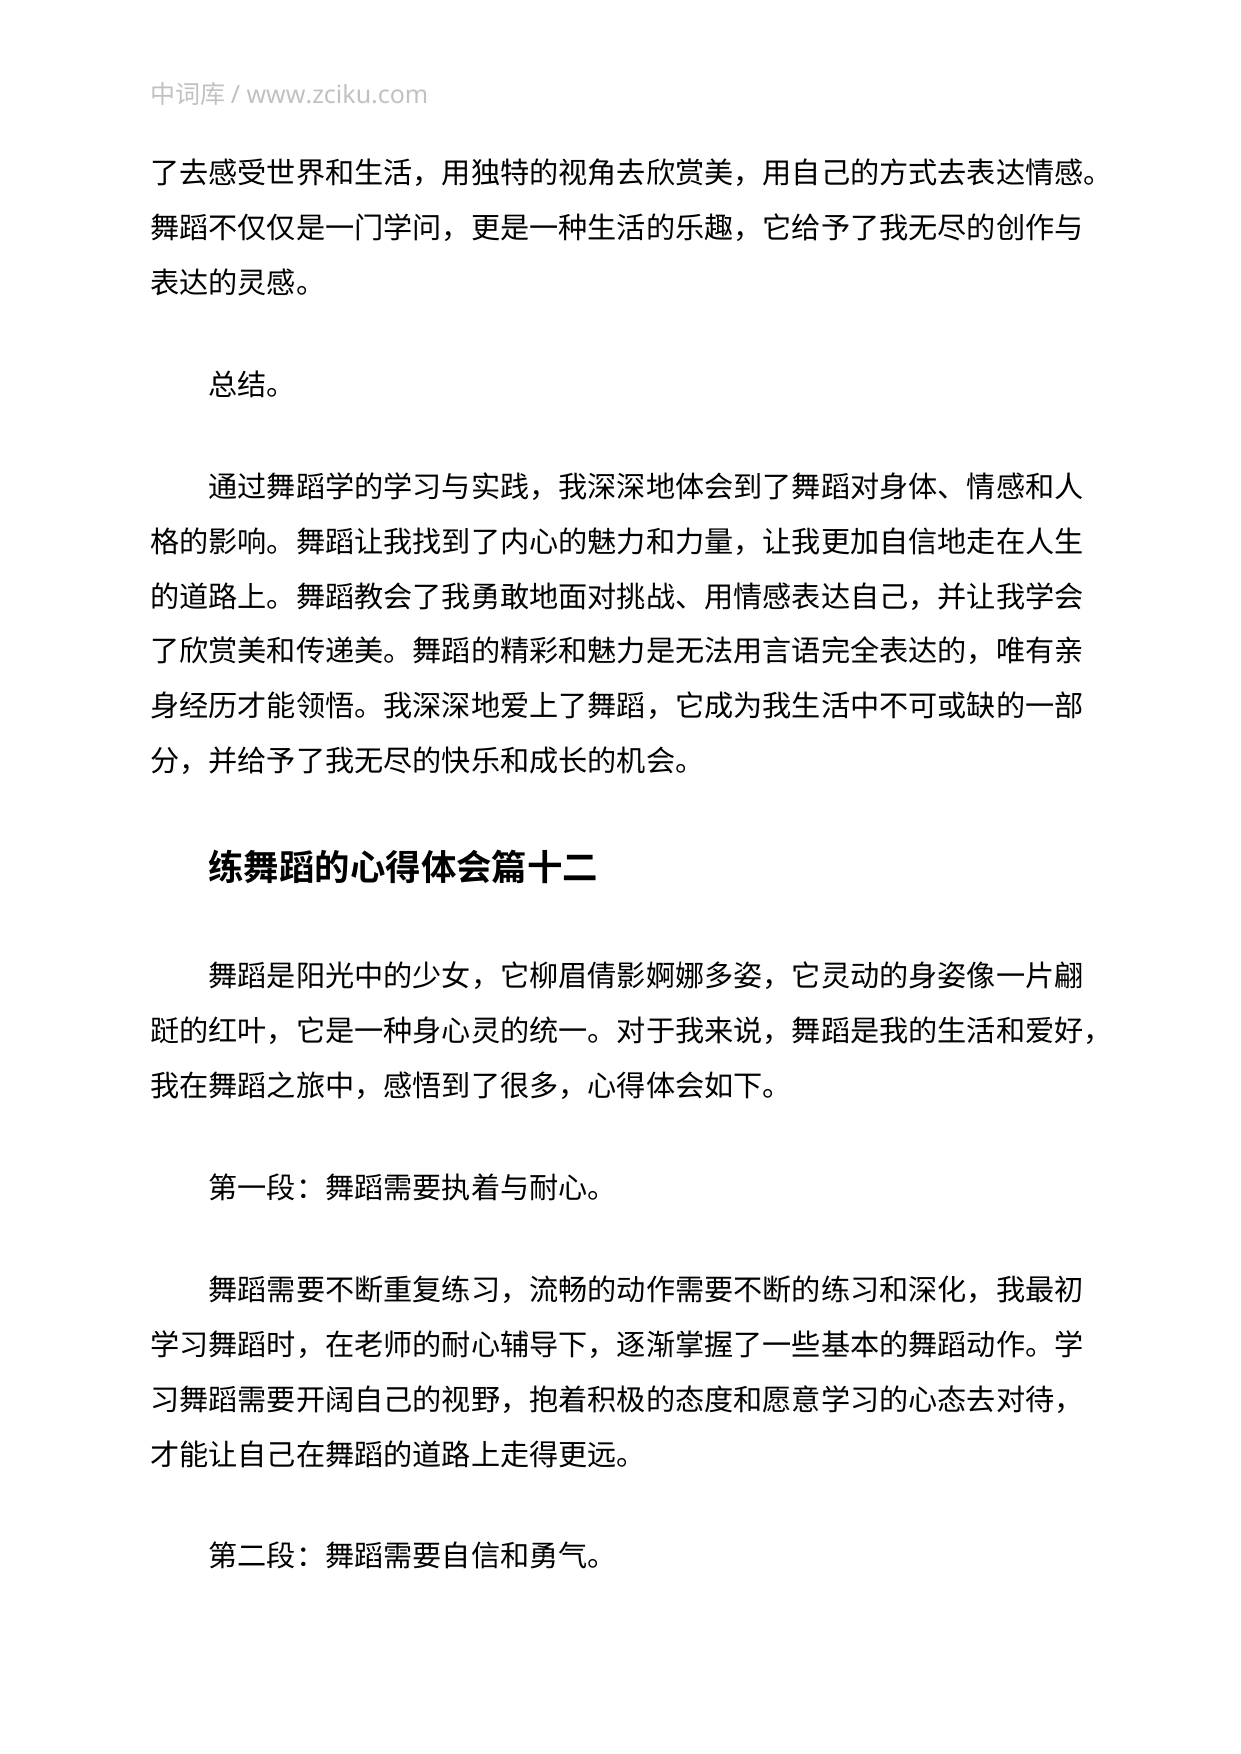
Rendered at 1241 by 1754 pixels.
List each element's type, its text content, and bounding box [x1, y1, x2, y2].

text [150, 150, 1090, 302]
text 第二段：舞蹈需要自信和勇气。 [150, 1533, 1090, 1575]
text 舞蹈需要不断重复练习，流畅的动作需要不断的练习和深化，我最初学习舞蹈时，在老师的耐心辅导下，逐渐掌握了一些基本的舞蹈动作。学习舞蹈需要开阔自己的视野，抱着积极的态度和愿意学习的心态去对待，才能让自己在舞蹈的道路上走得更远。 [150, 1266, 1090, 1473]
text 通过舞蹈学的学习与实践，我深深地体会到了舞蹈对身体、情感和人格的影响。舞蹈让我找到了内心的魅力和力量，让我更加自信地走在人生的道路上。舞蹈教会了我勇敢地面对挑战、用情感表达自己，并让我学会了欣赏美和传递美。舞蹈的精彩和魅力是无法用言语完全表达的，唯有亲身经历才能领悟。我深深地爱上了舞蹈，它成为我生活中不可或缺的一部分，并给予了我无尽的快乐和成长的机会。 [150, 463, 1090, 780]
text 第一段：舞蹈需要执着与耐心。 [150, 1164, 1090, 1207]
text 练舞蹈的心得体会篇十二 [150, 839, 1090, 891]
text 总结。 [150, 362, 1090, 404]
text 舞蹈是阳光中的少女，它柳眉倩影婀娜多姿，它灵动的身姿像一片翩跹的红叶，它是一种身心灵的统一。对于我来说，舞蹈是我的生活和爱好，我在舞蹈之旅中，感悟到了很多，心得体会如下。 [150, 953, 1090, 1105]
